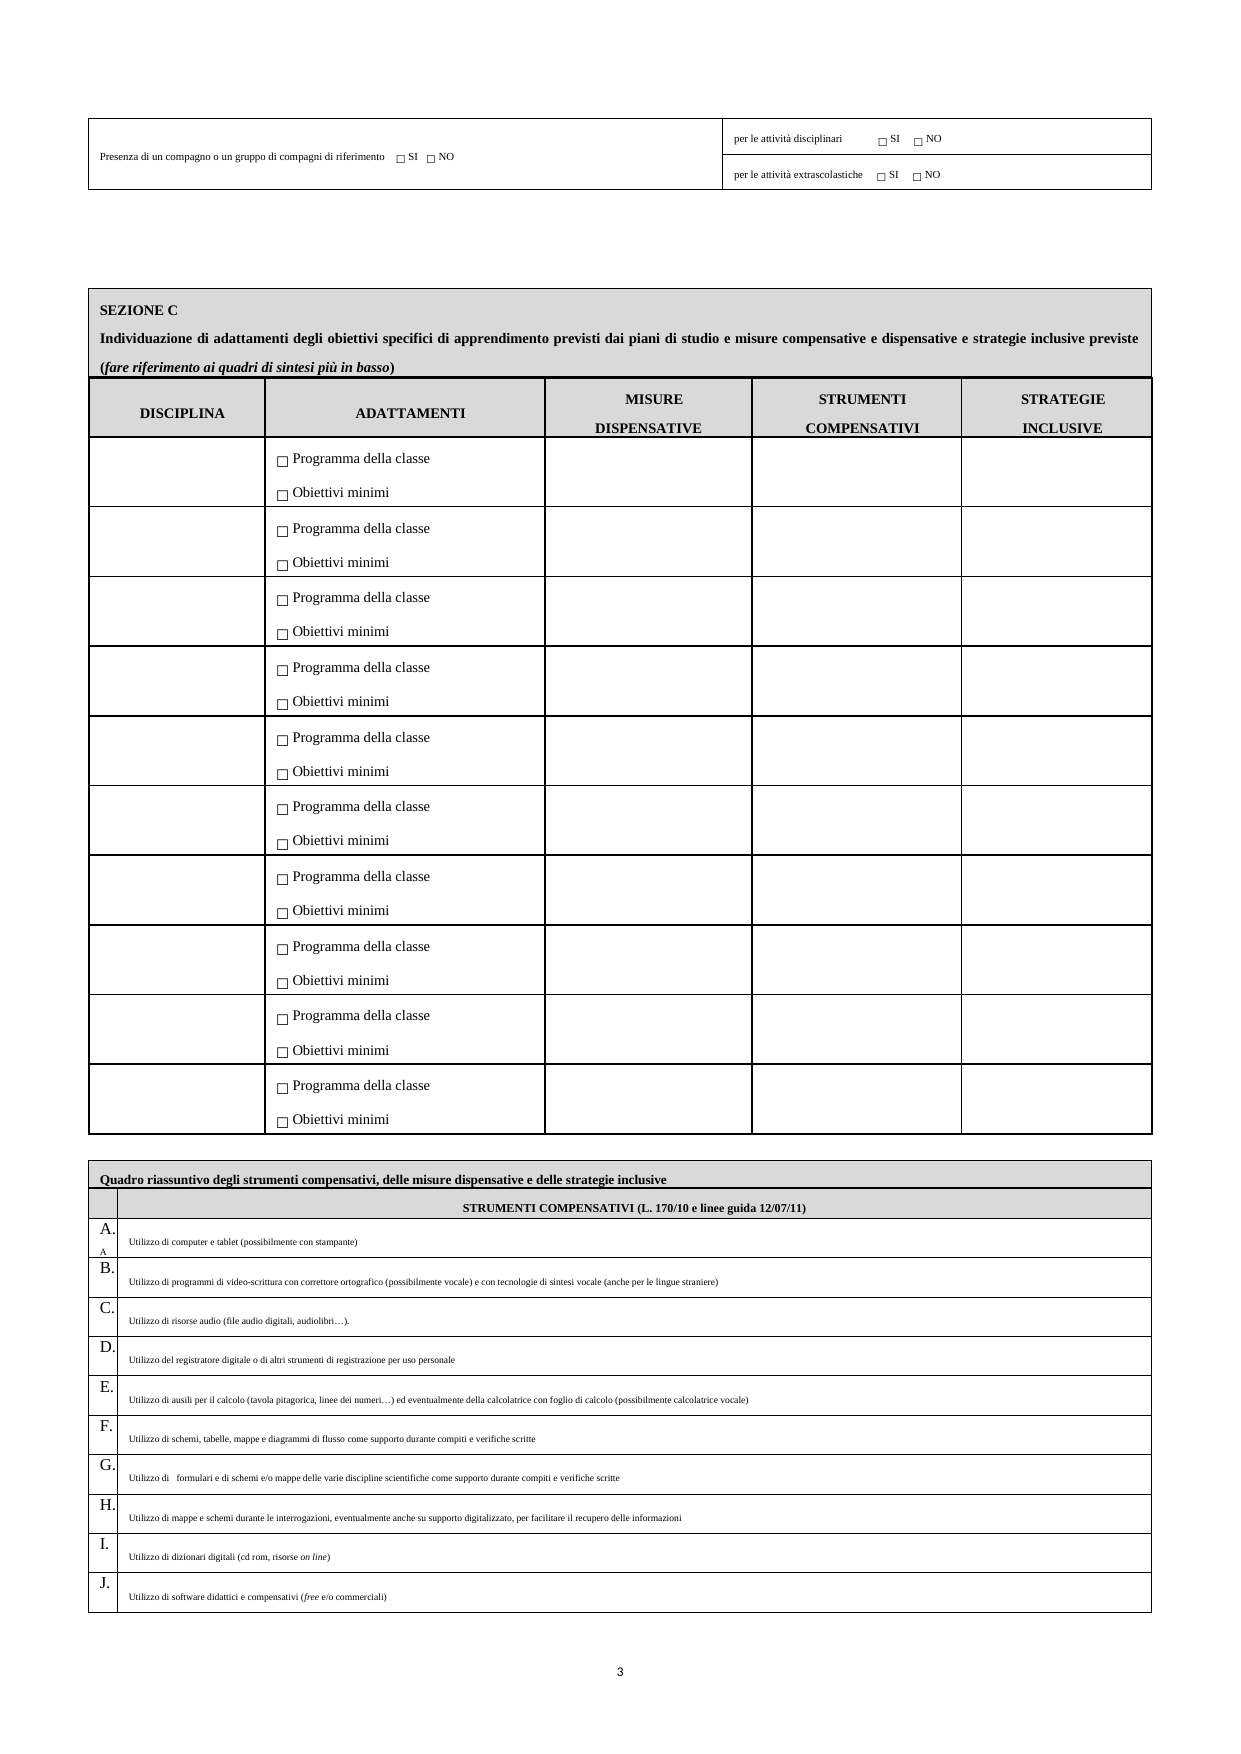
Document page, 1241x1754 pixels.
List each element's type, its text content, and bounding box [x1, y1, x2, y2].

table_cell [753, 786, 961, 854]
table_cell [90, 577, 264, 645]
table_cell Utilizzo di mappe e schemi durante le interrogazioni, eventualmente anche su supporto digitalizzato, per facilitare il recupero delle informazioni [118, 1495, 1151, 1533]
table_cell [962, 786, 1151, 854]
table_cell [90, 507, 264, 576]
table_cell [546, 926, 751, 994]
table_cell [962, 647, 1151, 715]
table_cell [753, 717, 961, 784]
table_cell [546, 647, 751, 715]
table_cell [90, 856, 264, 924]
table_cell [753, 507, 961, 576]
table_cell [962, 438, 1151, 506]
table_cell [753, 856, 961, 924]
table_cell [89, 1337, 117, 1375]
table_cell [89, 1495, 117, 1533]
table_cell [962, 995, 1151, 1063]
table_cell [89, 1376, 117, 1415]
table_cell [90, 786, 264, 854]
table_cell [546, 717, 751, 784]
table_cell [90, 995, 264, 1063]
table_cell Programma della classe Obiettivi minimi [266, 717, 544, 784]
table_cell [89, 1573, 117, 1612]
table_cell [546, 856, 751, 924]
table_cell [90, 647, 264, 715]
table_cell [546, 995, 751, 1063]
table_cell [753, 647, 961, 715]
table_cell Programma della classe Obiettivi minimi [266, 577, 544, 645]
table_cell [90, 926, 264, 994]
table_cell Programma della classe Obiettivi minimi [266, 1065, 544, 1133]
table_cell Utilizzo di software didattici e compensativi (free e/o commerciali) [118, 1573, 1151, 1612]
table_cell [89, 1416, 117, 1454]
table_cell Utilizzo di schemi, tabelle, mappe e diagrammi di flusso come supporto durante compiti e verifiche scritte [118, 1416, 1151, 1454]
table_cell [546, 438, 751, 506]
table_cell [753, 577, 961, 645]
table_header STRATEGIE INCLUSIVE [962, 379, 1151, 436]
table_cell Programma della classe Obiettivi minimi [266, 995, 544, 1063]
table_cell Utilizzo di risorse audio (file audio digitali, audiolibri…). [118, 1298, 1151, 1336]
table_cell Utilizzo di programmi di video-scrittura con correttore ortografico (possibilmente vocale) e con tecnologie di sintesi vocale (anche per le lingue straniere) [118, 1258, 1151, 1297]
table_cell per le attività extrascolastiche ☐ SI ☐ NO [723, 155, 1151, 189]
table_header DISCIPLINA [90, 379, 264, 436]
table_cell Programma della classe Obiettivi minimi [266, 507, 544, 576]
table_cell [89, 1455, 117, 1493]
table_cell Programma della classe Obiettivi minimi [266, 786, 544, 854]
table_cell [90, 717, 264, 784]
table_cell [89, 1258, 117, 1297]
table_header STRUMENTI COMPENSATIVI (L. 170/10 e linee guida 12/07/11) [118, 1189, 1151, 1218]
table_cell [962, 507, 1151, 576]
table_cell [90, 438, 264, 506]
table_cell [753, 926, 961, 994]
table_header STRUMENTI COMPENSATIVI [753, 379, 961, 436]
table_cell [546, 577, 751, 645]
table_cell Programma della classe Obiettivi minimi [266, 856, 544, 924]
table_cell A [89, 1219, 117, 1257]
table_cell [546, 786, 751, 854]
table_cell Presenza di un compagno o un gruppo di compagni di riferimento ☐ SI ☐ NO [89, 119, 722, 189]
table_cell [89, 1534, 117, 1572]
table_cell [962, 926, 1151, 994]
table_header SEZIONE C Individuazione di adattamenti degli obiettivi specifici di apprendimento previsti dai piani di studio e misure compensative e dispensative e strategie inclusive previste (fare riferimento ai quadri di sintesi più in basso) [89, 289, 1151, 376]
table_cell Utilizzo di dizionari digitali (cd rom, risorse on line) [118, 1534, 1151, 1572]
table_cell [962, 856, 1151, 924]
table_cell [753, 1065, 961, 1133]
table_cell [962, 577, 1151, 645]
table_cell Utilizzo di computer e tablet (possibilmente con stampante) [118, 1219, 1151, 1257]
table_cell Utilizzo di ausili per il calcolo (tavola pitagorica, linee dei numeri…) ed eventualmente della calcolatrice con foglio di calcolo (possibilmente calcolatrice vocale) [118, 1376, 1151, 1415]
table_cell Utilizzo di formulari e di schemi e/o mappe delle varie discipline scientifiche come supporto durante compiti e verifiche scritte [118, 1455, 1151, 1493]
table_cell [546, 1065, 751, 1133]
table_cell [89, 1298, 117, 1336]
table_cell [753, 438, 961, 506]
table_cell Programma della classe Obiettivi minimi [266, 647, 544, 715]
table_header MISURE DISPENSATIVE [546, 379, 751, 436]
table_header Quadro riassuntivo degli strumenti compensativi, delle misure dispensative e delle strategie inclusive [89, 1161, 1151, 1187]
table_cell Programma della classe Obiettivi minimi [266, 926, 544, 994]
table_cell Programma della classe Obiettivi minimi [266, 438, 544, 506]
table_cell [753, 995, 961, 1063]
table_header ADATTAMENTI [266, 379, 544, 436]
table_header [89, 1189, 117, 1218]
table_cell [546, 507, 751, 576]
table_cell [962, 717, 1151, 784]
table_cell [962, 1065, 1151, 1133]
table_cell Utilizzo del registratore digitale o di altri strumenti di registrazione per uso personale [118, 1337, 1151, 1375]
table_cell per le attività disciplinari ☐ SI ☐ NO [723, 119, 1151, 154]
table_cell [90, 1065, 264, 1133]
